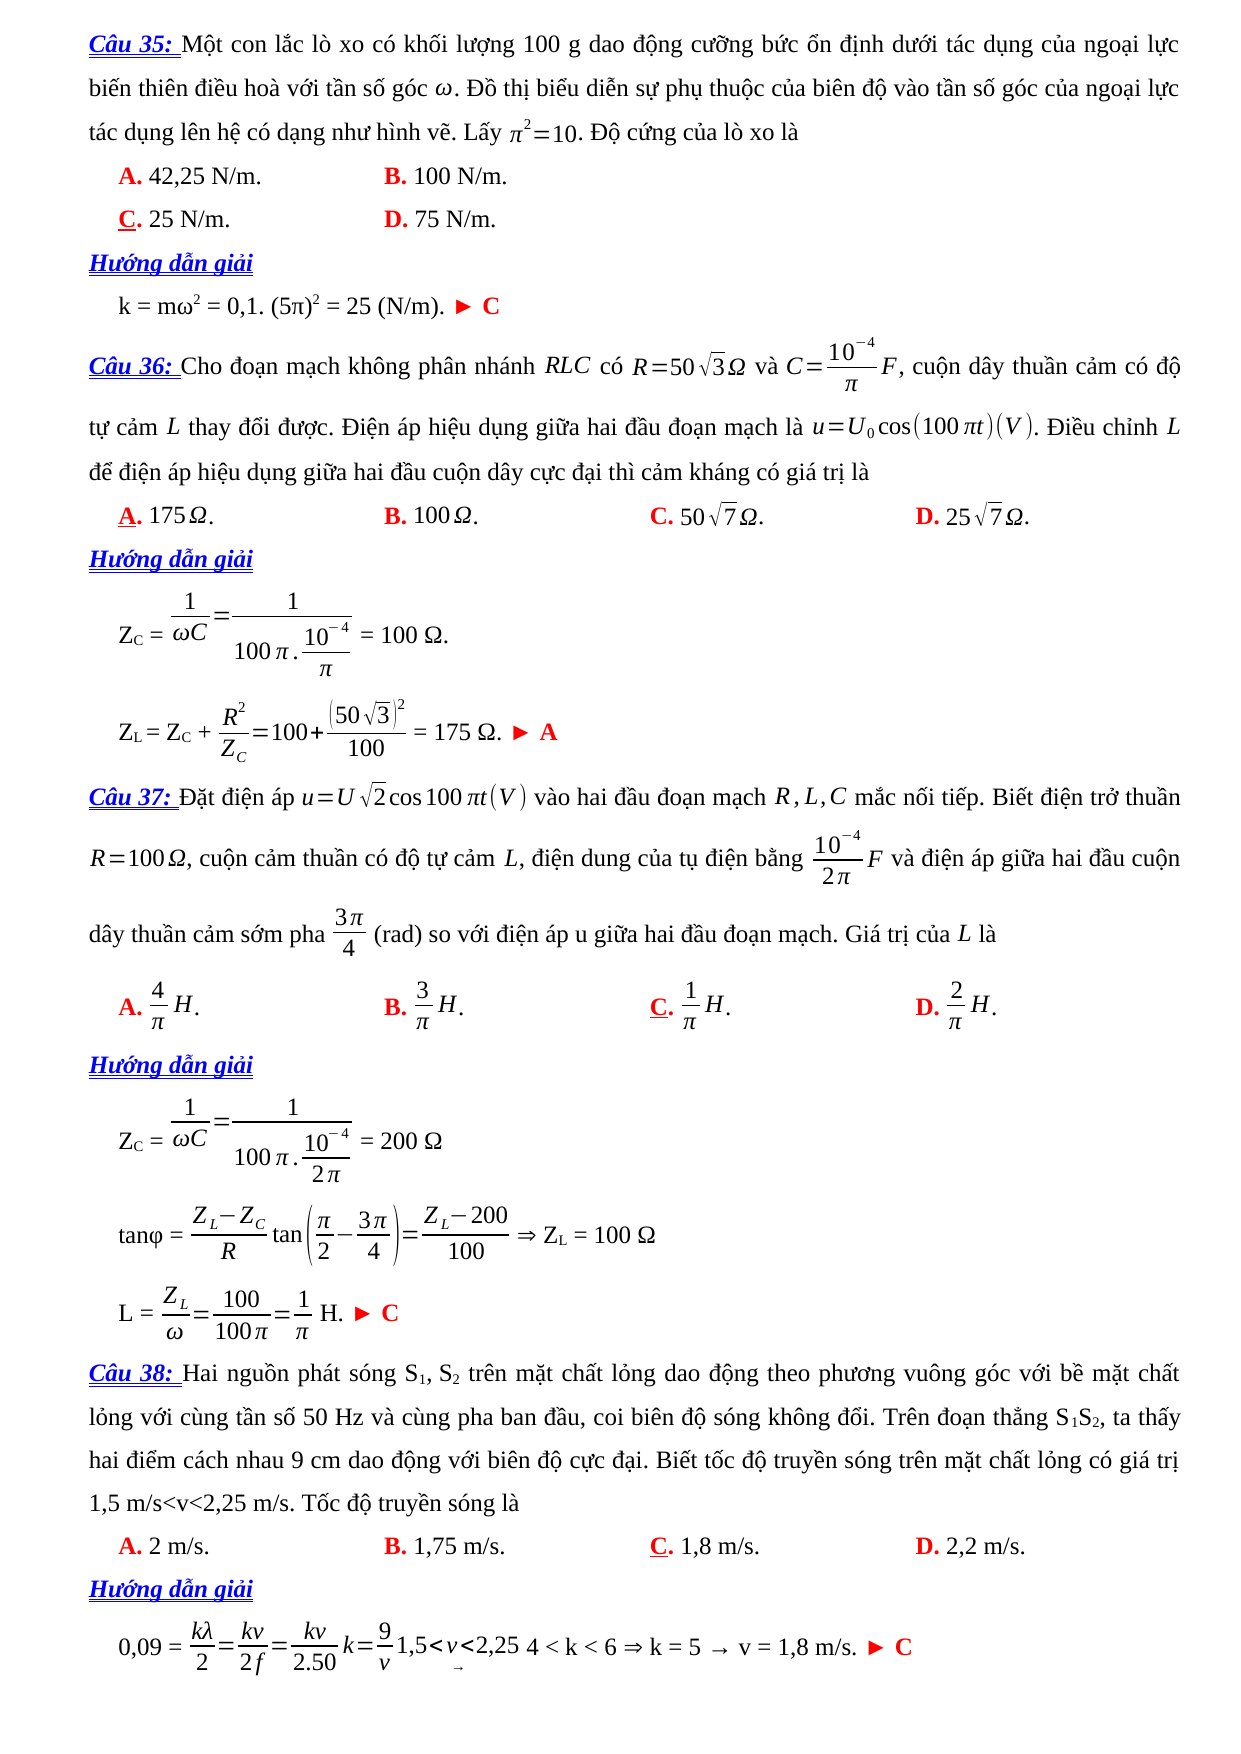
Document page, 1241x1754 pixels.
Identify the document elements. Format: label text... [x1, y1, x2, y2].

text A. . B. . C. . D. . [88, 977, 1181, 1036]
text A. 2 m/s. B. 1,75 m/s. C. 1,8 m/s. D. 2,2 m/s. [88, 1531, 1181, 1560]
text Hướng dẫn giải [88, 1050, 1181, 1079]
text Câu 38: Hai nguồn phát sóng S1, S2 trên mặt chất lỏng dao động theo phương vuông góc với bề mặt chất lỏng với cùng tần số 50 Hz và cùng pha ban đầu, coi biên độ sóng không đổi. Trên đoạn thẳng S1S2, ta thấy hai điểm cách nhau 9 cm dao động với biên độ cực đại. Biết tốc độ truyền sóng trên mặt chất lỏng có giá trị 1,5 m/s<v<2,25 m/s. Tốc độ truyền sóng là [88, 1358, 1181, 1517]
text 0,09 = 4 < k < 6 k = 5 → v = 1,8 m/s. ► C [88, 1617, 1181, 1676]
text L = H. ► C [88, 1281, 1181, 1344]
text A. 42,25 N/m. B. 100 N/m. [88, 161, 1181, 190]
text tanφ = ZL = 100 Ω [88, 1201, 1181, 1267]
text Câu 37: Đặt điện áp vào hai đầu đoạn mạch mắc nối tiếp. Biết điện trở thuần , cuộn cảm thuần có độ tự cảm , điện dung của tụ điện bằng và điện áp giữa hai đầu cuộn dây thuần cảm sớm pha (rad) so với điện áp u giữa hai đầu đoạn mạch. Giá trị của là [88, 781, 1181, 962]
text C. 25 N/m. D. 75 N/m. [88, 204, 1181, 233]
text k = mω2 = 0,1. (5π)2 = 25 (N/m). ► C [88, 291, 1181, 319]
text A. . B. . C. . D. . [88, 500, 1181, 530]
text Hướng dẫn giải [88, 544, 1181, 573]
text Hướng dẫn giải [88, 1574, 1181, 1603]
text ZC = = 200 Ω [88, 1093, 1181, 1187]
text ZL = ZC + = 175 Ω. ► A [88, 696, 1181, 766]
text Câu 35: Một con lắc lò xo có khối lượng 100 g dao động cưỡng bức ổn định dưới tác dụng của ngoại lực biến thiên điều hoà với tần số góc . Đồ thị biểu diễn sự phụ thuộc của biên độ vào tần số góc của ngoại lực tác dụng lên hệ có dạng như hình vẽ. Lấy . Độ cứng của lò xo là [88, 29, 1181, 147]
text Câu 36: Cho đoạn mạch không phân nhánh có và , cuộn dây thuần cảm có độ tự cảm thay đổi được. Điện áp hiệu dụng giữa hai đầu đoạn mạch là . Điều chỉnh để điện áp hiệu dụng giữa hai đầu cuộn dây cực đại thì cảm kháng có giá trị là [88, 334, 1181, 486]
text Hướng dẫn giải [88, 248, 1181, 276]
text ZC = = 100 Ω. [88, 587, 1181, 681]
